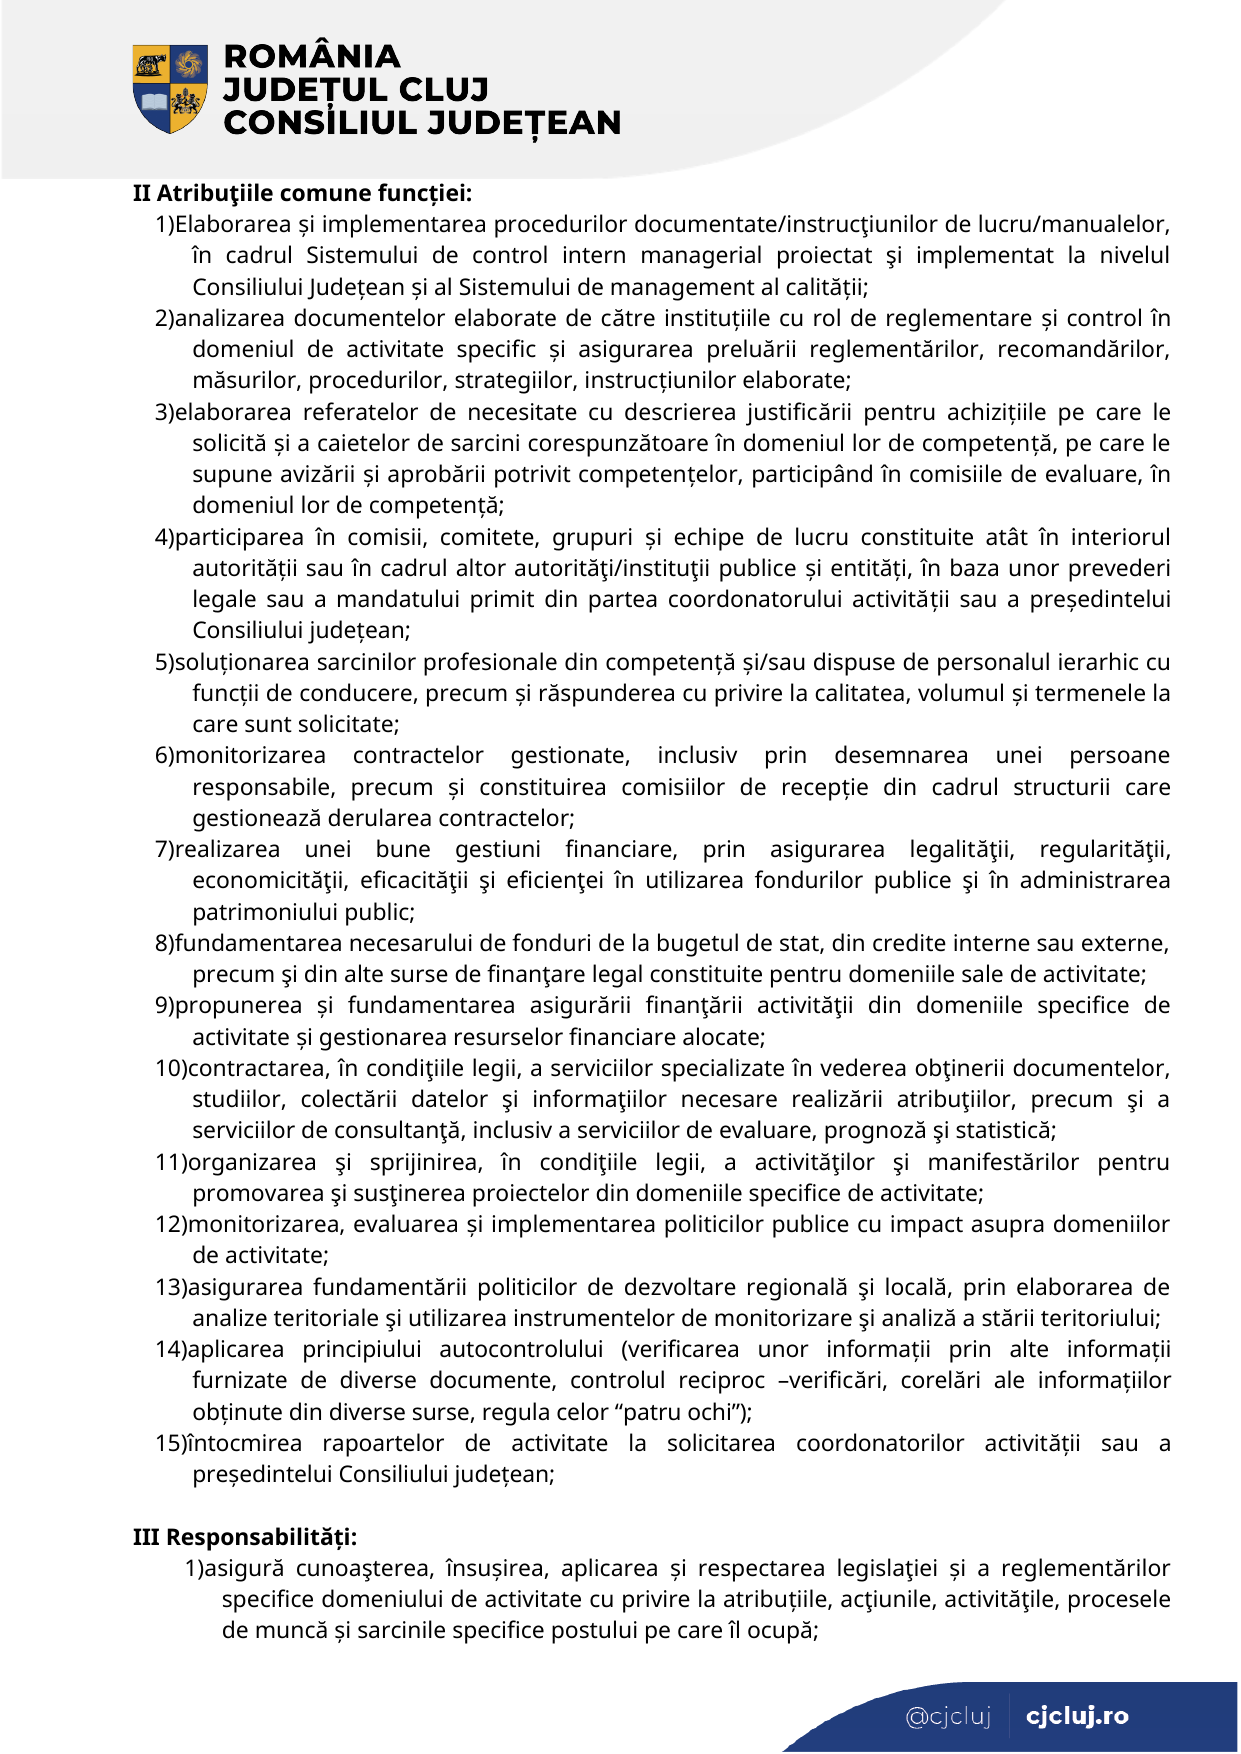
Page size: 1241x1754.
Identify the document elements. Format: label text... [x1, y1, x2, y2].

text III Responsabilități: [133, 1521, 1172, 1552]
list monitorizarea contractelor gestionate, inclusiv prin desemnarea unei persoane responsabile, precum și constituirea comisiilor de recepție din cadrul structurii care gestionează derularea contractelor; [154, 739, 1172, 833]
list participarea în comisii, comitete, grupuri și echipe de lucru constituite atât în interiorul autorității sau în cadrul altor autorităţi/instituţii publice și entități, în baza unor prevederi legale sau a mandatului primit din partea coordonatorului activității sau a președintelui Consiliului județean; [154, 521, 1172, 646]
text II Atribuţiile comune funcției: [133, 177, 1172, 208]
list întocmirea rapoartelor de activitate la solicitarea coordonatorilor activității sau a președintelui Consiliului județean; [154, 1427, 1172, 1489]
list asigură cunoaşterea, însușirea, aplicarea și respectarea legislaţiei și a reglementărilor specifice domeniului de activitate cu privire la atribuțiile, acţiunile, activităţile, procesele de muncă și sarcinile specifice postului pe care îl ocupă; [184, 1552, 1172, 1646]
list Elaborarea și implementarea procedurilor documentate/instrucţiunilor de lucru/manualelor, în cadrul Sistemului de control intern managerial proiectat şi implementat la nivelul Consiliului Județean și al Sistemului de management al calității; [154, 208, 1172, 302]
list organizarea şi sprijinirea, în condiţiile legii, a activităţilor şi manifestărilor pentru promovarea şi susţinerea proiectelor din domeniile specifice de activitate; [154, 1146, 1172, 1208]
list propunerea și fundamentarea asigurării finanţării activităţii din domeniile specifice de activitate și gestionarea resurselor financiare alocate; [154, 989, 1172, 1052]
picture [781, 1682, 1238, 1752]
list fundamentarea necesarului de fonduri de la bugetul de stat, din credite interne sau externe, precum şi din alte surse de finanţare legal constituite pentru domeniile sale de activitate; [154, 927, 1172, 989]
list contractarea, în condiţiile legii, a serviciilor specializate în vederea obţinerii documentelor, studiilor, colectării datelor şi informaţiilor necesare realizării atribuţiilor, precum şi a serviciilor de consultanţă, inclusiv a serviciilor de evaluare, prognoză şi statistică; [154, 1052, 1172, 1146]
list analizarea documentelor elaborate de către instituțiile cu rol de reglementare și control în domeniul de activitate specific și asigurarea preluării reglementărilor, recomandărilor, măsurilor, procedurilor, strategiilor, instrucțiunilor elaborate; [154, 302, 1172, 396]
list realizarea unei bune gestiuni financiare, prin asigurarea legalităţii, regularităţii, economicităţii, eficacităţii şi eficienţei în utilizarea fondurilor publice şi în administrarea patrimoniului public; [154, 833, 1172, 927]
list soluționarea sarcinilor profesionale din competență și/sau dispuse de personalul ierarhic cu funcții de conducere, precum și răspunderea cu privire la calitatea, volumul și termenele la care sunt solicitate; [154, 646, 1172, 739]
picture [132, 37, 620, 143]
list monitorizarea, evaluarea și implementarea politicilor publice cu impact asupra domeniilor de activitate; [154, 1208, 1172, 1271]
list asigurarea fundamentării politicilor de dezvoltare regională şi locală, prin elaborarea de analize teritoriale şi utilizarea instrumentelor de monitorizare şi analiză a stării teritoriului; [154, 1271, 1172, 1333]
list elaborarea referatelor de necesitate cu descrierea justificării pentru achizițiile pe care le solicită și a caietelor de sarcini corespunzătoare în domeniul lor de competență, pe care le supune avizării și aprobării potrivit competențelor, participând în comisiile de evaluare, în domeniul lor de competență; [154, 396, 1172, 521]
list aplicarea principiului autocontrolului (verificarea unor informații prin alte informații furnizate de diverse documente, controlul reciproc –verificări, corelări ale informațiilor obținute din diverse surse, regula celor “patru ochi”); [154, 1333, 1172, 1427]
